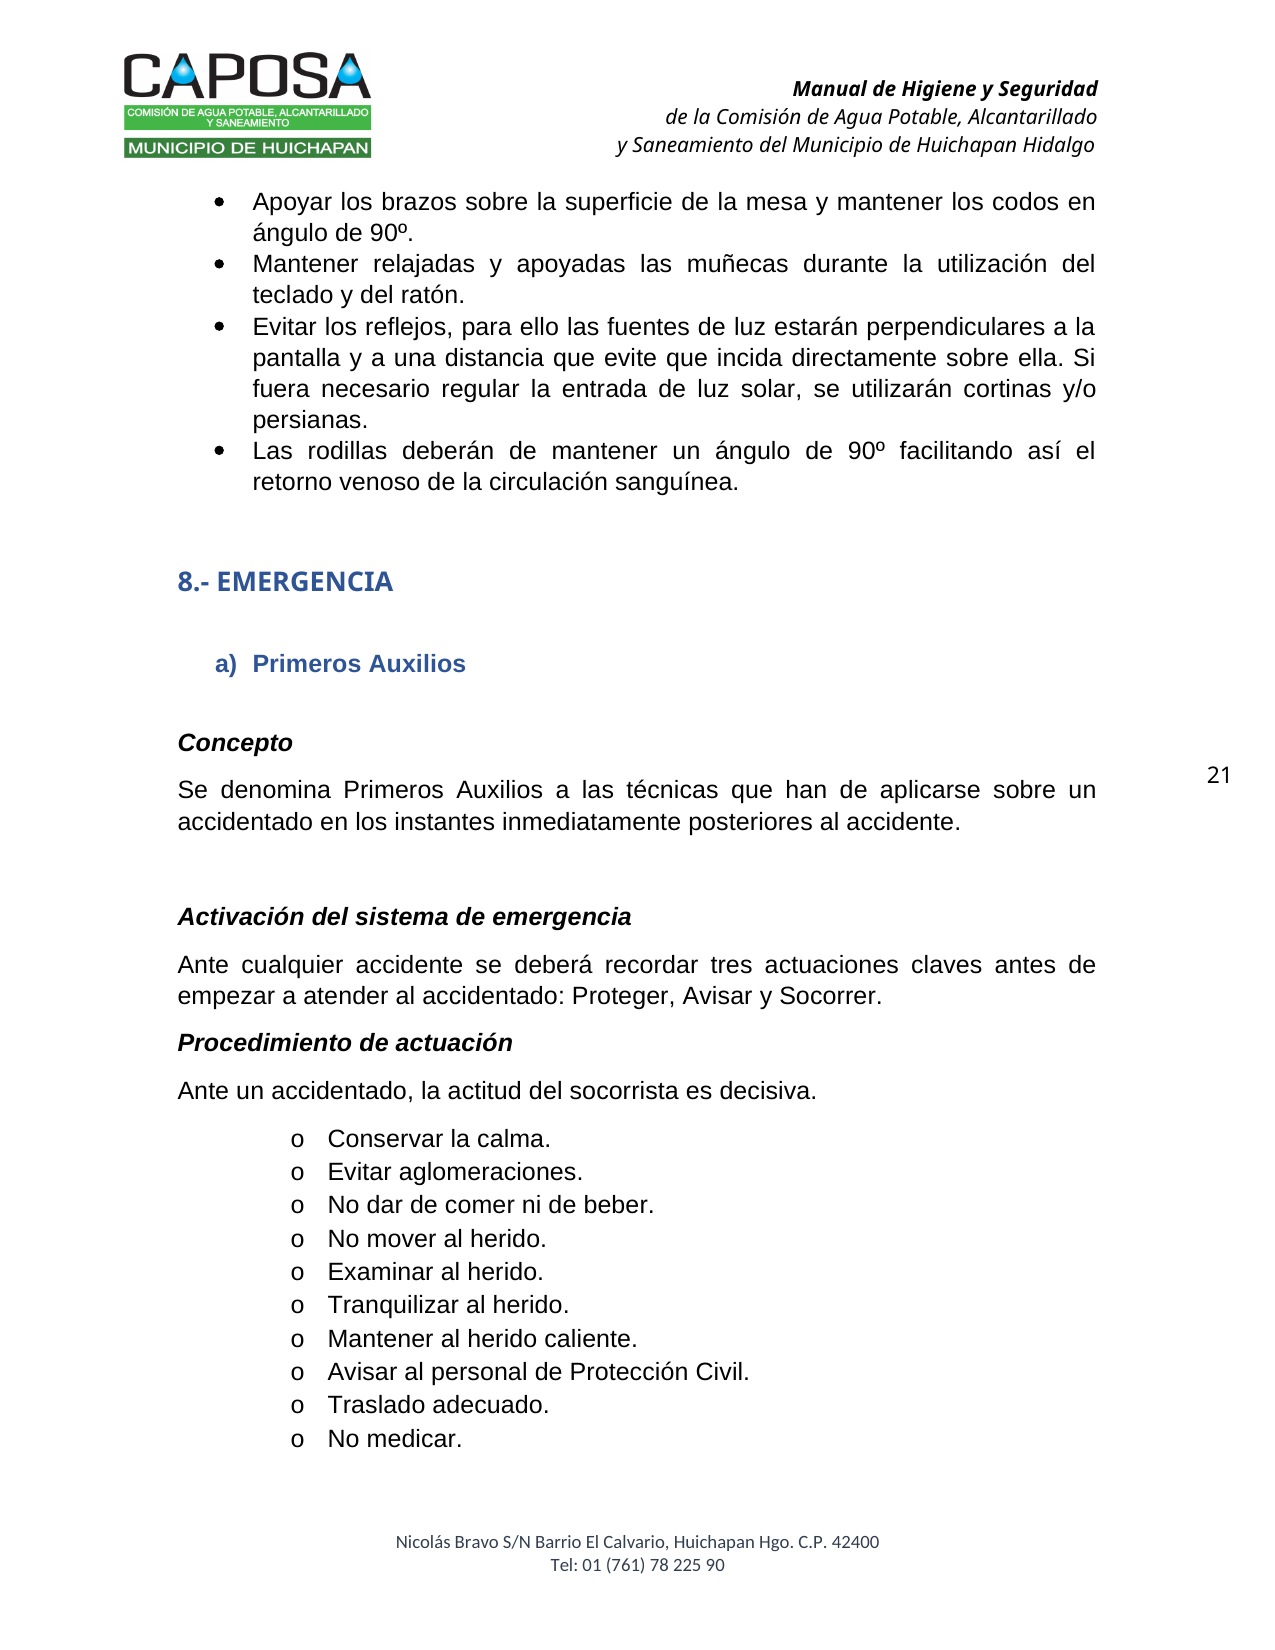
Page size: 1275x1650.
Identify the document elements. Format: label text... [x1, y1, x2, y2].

picture [120, 50, 375, 163]
list Evitar aglomeraciones. [290, 1157, 1098, 1188]
text Se denomina Primeros Auxilios a las técnicas que han de aplicarse sobre un accidentado en los instantes inmediatamente posteriores al accidente. [177, 775, 1098, 835]
list Primeros Auxilios [215, 649, 1098, 678]
subtitle 8.- EMERGENCIA [177, 562, 1098, 599]
list Evitar los reflejos, para ello las fuentes de luz estarán perpendiculares a la pantalla y a una distancia que evite que incida directamente sobre ella. Si fuera necesario regular la entrada de luz solar, se utilizarán cortinas y/o persianas. [215, 311, 1098, 433]
list Mantener relajadas y apoyadas las muñecas durante la utilización del teclado y del ratón. [215, 249, 1098, 309]
list No dar de comer ni de beber. [290, 1190, 1098, 1221]
list Examinar al herido. [290, 1257, 1098, 1288]
list Mantener al herido caliente. [290, 1324, 1098, 1355]
text Concepto [177, 728, 1098, 756]
text Ante cualquier accidente se deberá recordar tres actuaciones claves antes de empezar a atender al accidentado: Proteger, Avisar y Socorrer. [177, 949, 1098, 1009]
list Conservar la calma. [290, 1124, 1098, 1155]
list Tranquilizar al herido. [290, 1290, 1098, 1321]
text Procedimiento de actuación [177, 1028, 1098, 1057]
text Activación del sistema de emergencia [177, 902, 1098, 931]
list Traslado adecuado. [290, 1390, 1098, 1421]
list Avisar al personal de Protección Civil. [290, 1357, 1098, 1388]
list No mover al herido. [290, 1224, 1098, 1255]
list No medicar. [290, 1424, 1098, 1455]
list Apoyar los brazos sobre la superficie de la mesa y mantener los codos en ángulo de 90º. [215, 187, 1098, 247]
list Las rodillas deberán de mantener un ángulo de 90º facilitando así el retorno venoso de la circulación sanguínea. [215, 436, 1098, 496]
text Ante un accidentado, la actitud del socorrista es decisiva. [177, 1076, 1098, 1105]
